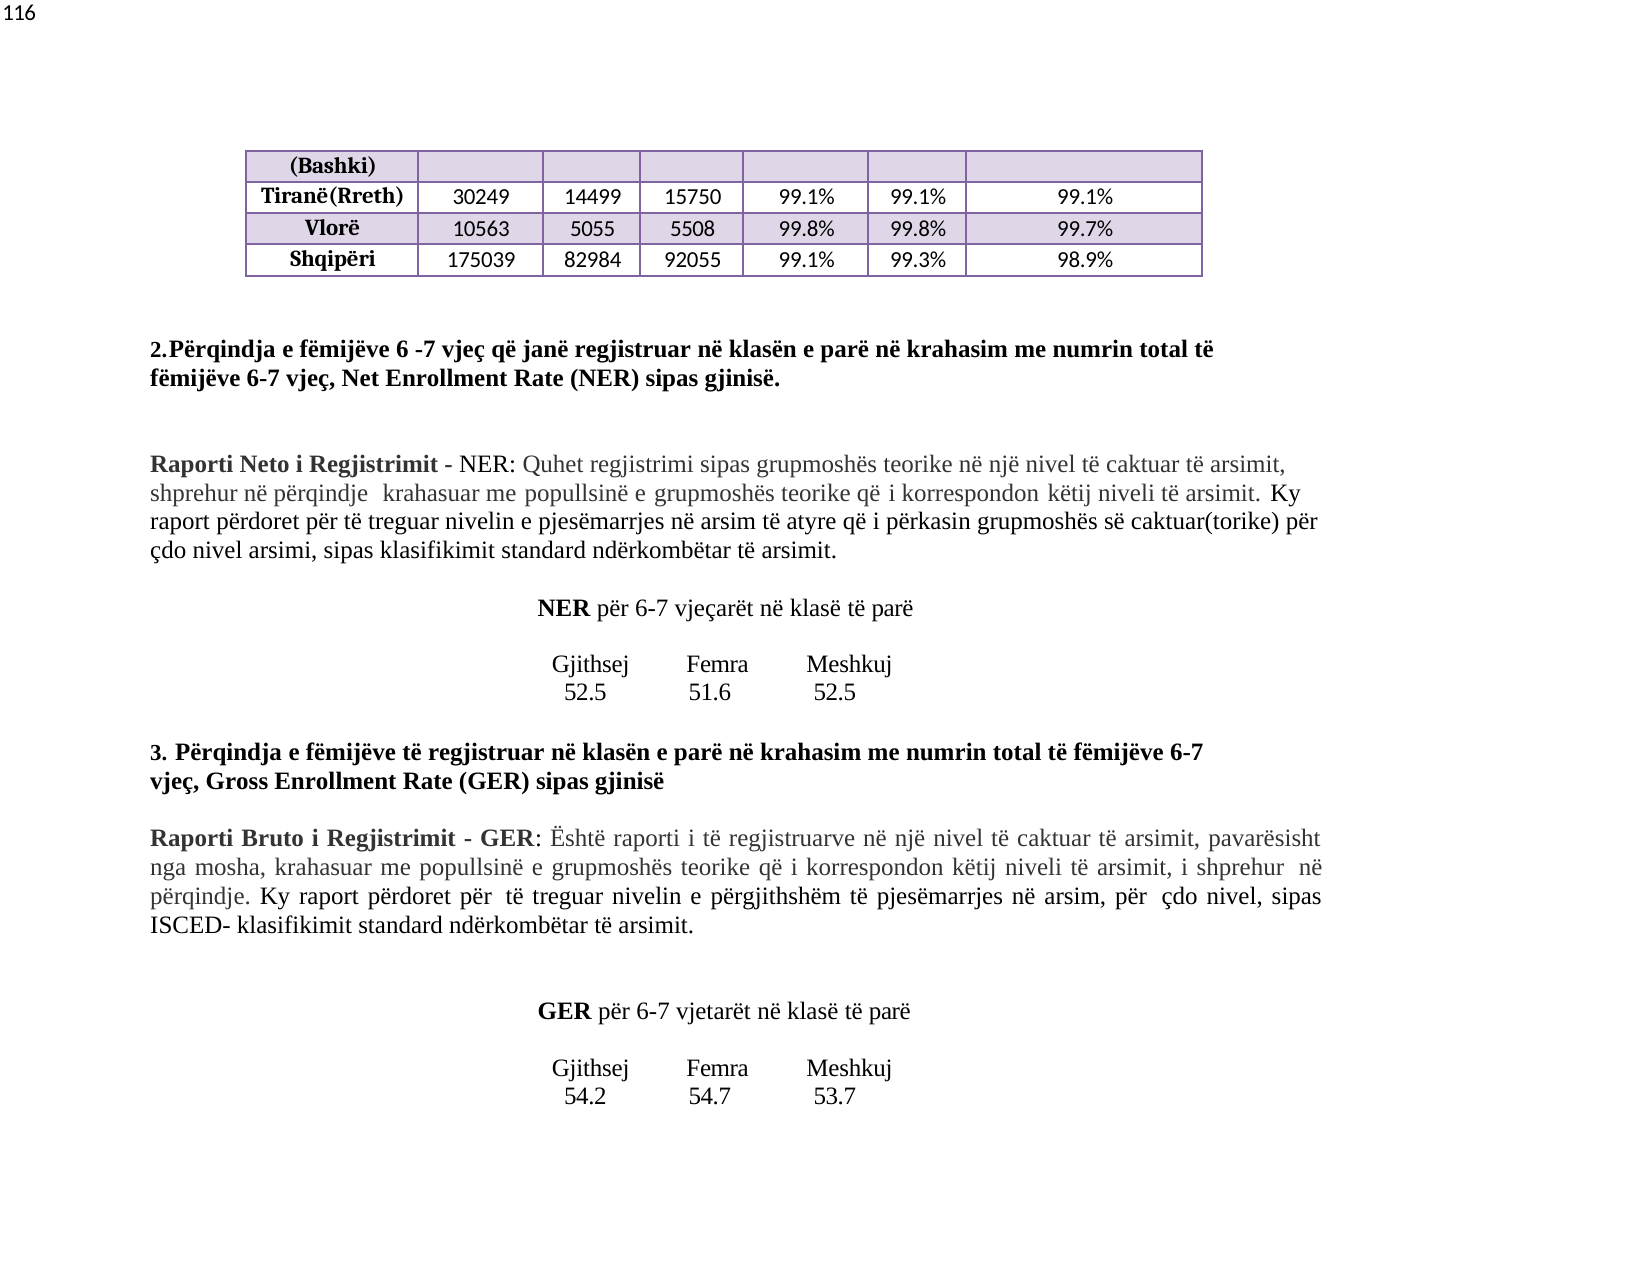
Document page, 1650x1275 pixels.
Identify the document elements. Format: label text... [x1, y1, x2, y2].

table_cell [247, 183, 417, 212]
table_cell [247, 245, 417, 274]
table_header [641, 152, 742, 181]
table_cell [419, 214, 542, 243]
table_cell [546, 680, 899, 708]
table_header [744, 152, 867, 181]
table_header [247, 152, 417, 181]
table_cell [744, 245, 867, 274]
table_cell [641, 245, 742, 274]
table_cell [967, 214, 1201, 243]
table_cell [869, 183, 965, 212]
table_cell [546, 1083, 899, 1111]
text NER për 6-7 vjeçarët në klasë të parë [537, 593, 1650, 622]
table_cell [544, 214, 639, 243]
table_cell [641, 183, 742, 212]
subtitle Përqindja e fëmijëve 6 -7 vjeç që janë regjistruar në klasën e parë në krahasim me numrin total të fëmijëve 6-7 vjeç, Net Enrollment Rate (NER) sipas gjinisë. [150, 334, 1309, 391]
text Raporti Neto i Regjistrimit - NER: Quhet regjistrimi sipas grupmoshës teorike në një nivel të caktuar të arsimit, shprehur në përqindje krahasuar me popullsinë e grupmoshës teorike që i korrespondon këtij niveli të arsimit. Ky raport përdoret për të treguar nivelin e pjesëmarrjes në arsim të atyre që i përkasin grupmoshës së caktuar(torike) për çdo nivel arsimi, sipas klasifikimit standard ndërkombëtar të arsimit. [150, 449, 1322, 564]
text Raporti Bruto i Regjistrimit - GER: Është raporti i të regjistruarve në një nivel të caktuar të arsimit, pavarësisht nga mosha, krahasuar me popullsinë e grupmoshës teorike që i korrespondon këtij niveli të arsimit, i shprehur në përqindje. Ky raport përdoret për të treguar nivelin e përgjithshëm të pjesëmarrjes në arsim, për çdo nivel, sipas ISCED- klasifikimit standard ndërkombëtar të arsimit. [150, 823, 1322, 938]
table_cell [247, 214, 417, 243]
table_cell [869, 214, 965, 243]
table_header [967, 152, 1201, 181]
subtitle Përqindja e fëmijëve të regjistruar në klasën e parë në krahasim me numrin total të fëmijëve 6-7 vjeç, Gross Enrollment Rate (GER) sipas gjinisë [150, 737, 1258, 795]
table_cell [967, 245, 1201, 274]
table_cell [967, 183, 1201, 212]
text GER për 6-7 vjetarët në klasë të parë [537, 996, 1650, 1025]
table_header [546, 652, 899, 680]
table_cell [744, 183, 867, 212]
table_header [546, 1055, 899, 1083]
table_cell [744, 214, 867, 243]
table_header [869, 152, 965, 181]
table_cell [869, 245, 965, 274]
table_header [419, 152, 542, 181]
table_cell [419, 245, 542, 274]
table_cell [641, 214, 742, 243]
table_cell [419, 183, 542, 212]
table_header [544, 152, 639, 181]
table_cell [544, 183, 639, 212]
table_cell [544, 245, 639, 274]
